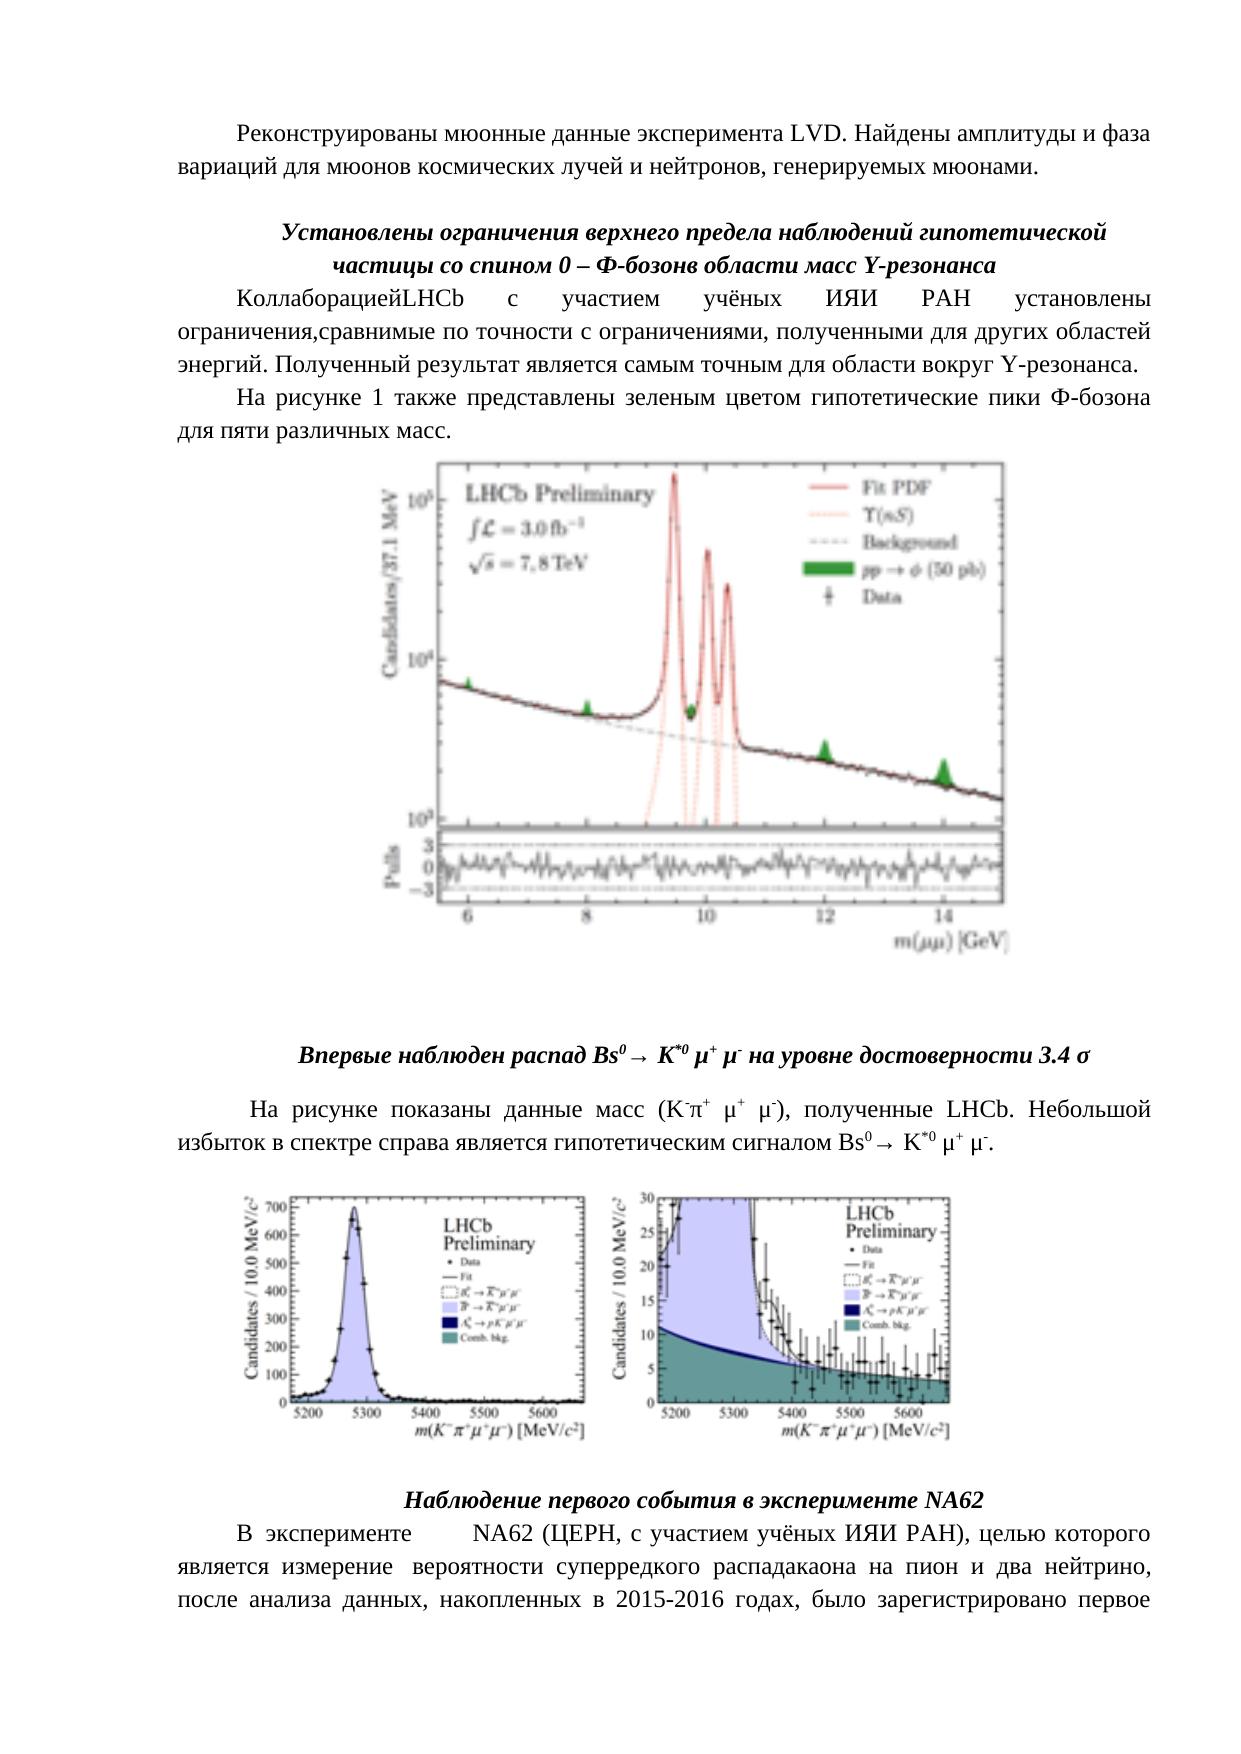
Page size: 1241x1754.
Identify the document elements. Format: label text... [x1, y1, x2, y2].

text На рисунке 1 также представлены зеленым цветом гипотетические пики Ф-бозона для пяти различных масс. [177, 382, 1152, 444]
text Реконструированы мюонные данные эксперимента LVD. Найдены амплитуды и фаза вариаций для мюонов космических лучей и нейтронов, генерируемых мюонами. [177, 118, 1152, 180]
picture [365, 448, 1023, 971]
text На рисунке показаны данные масс (K-π+ μ+ μ-), полученные LHCb. Небольшой избыток в спектре справа является гипотетическим сигналом Bs0→ K*0 μ+ μ-. [177, 1094, 1152, 1156]
picture [236, 1181, 970, 1448]
text Наблюдение первого события в экcперименте NA62 [177, 1485, 1152, 1514]
text КоллаборациейLHCb с участием учёных ИЯИ РАН установлены ограничения,сравнимые по точности с ограничениями, полученными для других областей энергий. Полученный результат является самым точным для области вокруг Y-резонанса. [177, 283, 1152, 378]
text Установлены ограничения верхнего предела наблюдений гипотетической частицы со спином 0 – Ф-бозонв области масс Y-резонанса [177, 217, 1152, 279]
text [177, 1518, 1152, 1613]
text Впервые наблюден распад Bs0→ K*0 μ+ μ- на уровне достоверности 3.4 σ [177, 1041, 1152, 1069]
